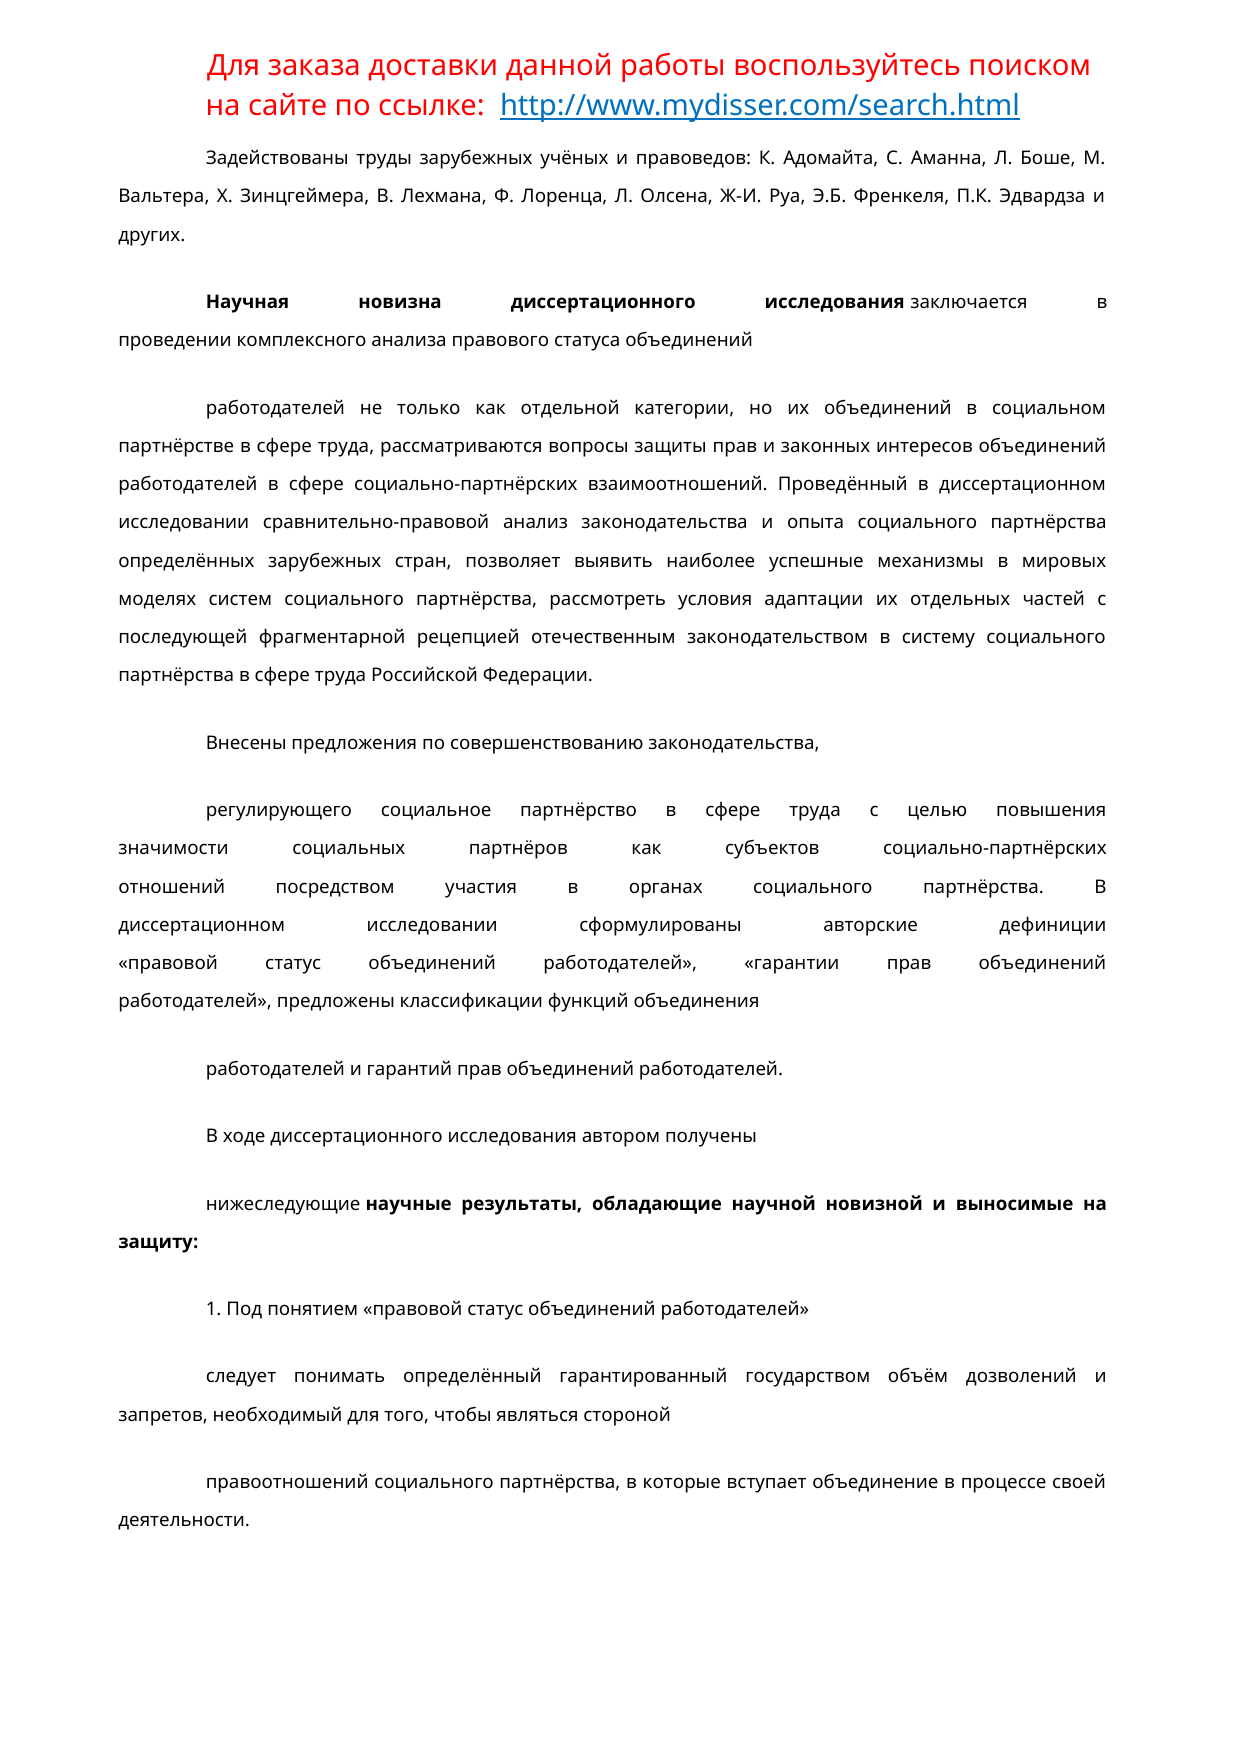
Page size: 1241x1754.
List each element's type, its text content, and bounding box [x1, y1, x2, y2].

text В ходе диссертационного исследования автором получены [118, 1122, 1107, 1148]
text 1. Под понятием «правовой статус объединений работодателей» [118, 1295, 1107, 1321]
text работодателей не только как отдельной категории, но их объединений в социальном партнёрстве в сфере труда, рассматриваются вопросы защиты прав и законных интересов объединений работодателей в сфере социально-партнёрских взаимоотношений. Проведённый в диссертационном исследовании сравнительно-правовой анализ законодательства и опыта социального партнёрства определённых зарубежных стран, позволяет выявить наиболее успешные механизмы в мировых моделях систем социального партнёрства, рассмотреть условия адаптации их отдельных частей с последующей фрагментарной рецепцией отечественным законодательством в систему социального партнёрства в сфере труда Российской Федерации. [118, 394, 1107, 687]
text Внесены предложения по совершенствованию законодательства, [118, 729, 1107, 754]
text правоотношений социального партнёрства, в которые вступает объединение в процессе своей деятельности. [118, 1468, 1107, 1532]
text работодателей и гарантий прав объединений работодателей. [118, 1055, 1107, 1081]
text регулирующего социальное партнёрство в сфере труда с целью повышения значимости социальных партнёров как субъектов социально-партнёрских отношений посредством участия в органах социального партнёрства. В диссертационном исследовании сформулированы авторские дефиниции «правовой статус объединений работодателей», «гарантии прав объединений работодателей», предложены классификации функций объединения [118, 796, 1107, 1013]
text Научная новизна диссертационного исследования заключается в проведении комплексного анализа правового статуса объединений [118, 288, 1107, 352]
text следует понимать определённый гарантированный государством объём дозволений и запретов, необходимый для того, чтобы являться стороной [118, 1363, 1107, 1427]
text Задействованы труды зарубежных учёных и правоведов: К. Адомайта, С. Аманна, Л. Боше, М. Вальтера, Х. Зинцгеймера, В. Лехмана, Ф. Лоренца, Л. Олсена, Ж-И. Руа, Э.Б. Френкеля, П.К. Эдвардза и других. [118, 144, 1107, 247]
text нижеследующие научные результаты, обладающие научной новизной и выносимые на защиту: [118, 1190, 1107, 1253]
